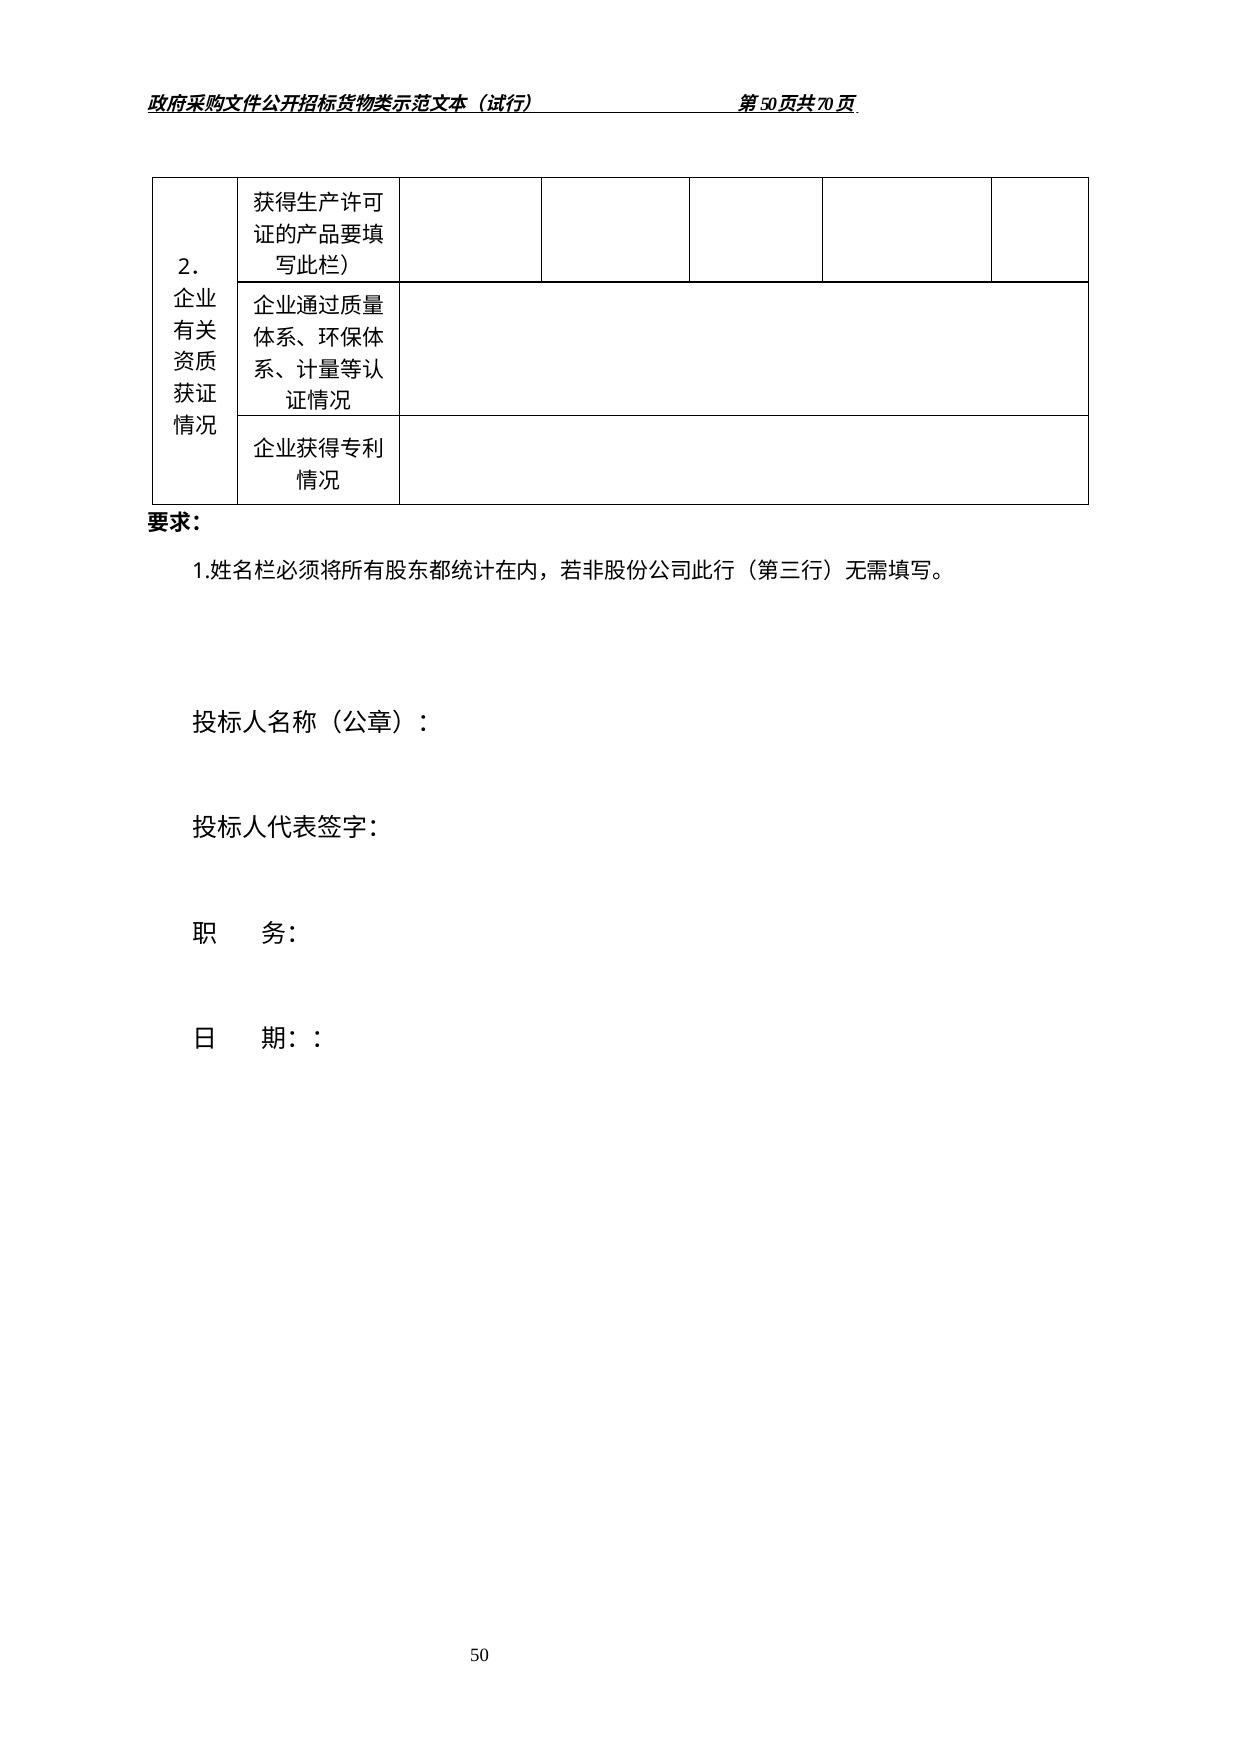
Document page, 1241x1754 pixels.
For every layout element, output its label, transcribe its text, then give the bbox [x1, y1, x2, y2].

table_cell 企业通过质量体系、环保体系、计量等认证情况 [238, 283, 399, 415]
text 1.姓名栏必须将所有股东都统计在内，若非股份公司此行（第三行）无需填写。 [148, 553, 1092, 584]
table_cell 企业获得专利情况 [238, 416, 399, 504]
table_cell [400, 178, 541, 281]
text 投标人名称（公章）： [148, 702, 1092, 739]
text 投标人代表签字： [148, 808, 1092, 844]
text 日 期：： [148, 1019, 1092, 1055]
table_cell [542, 178, 689, 281]
table_cell [400, 283, 1088, 415]
table_cell [400, 416, 1088, 504]
table_cell 2． 企业有关资质获证情况 [153, 178, 237, 504]
table_cell [992, 178, 1088, 281]
text 职 务： [148, 913, 1092, 949]
table_cell [823, 178, 991, 281]
table_cell [690, 178, 822, 281]
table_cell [238, 178, 399, 281]
text 要求： [148, 505, 1092, 537]
